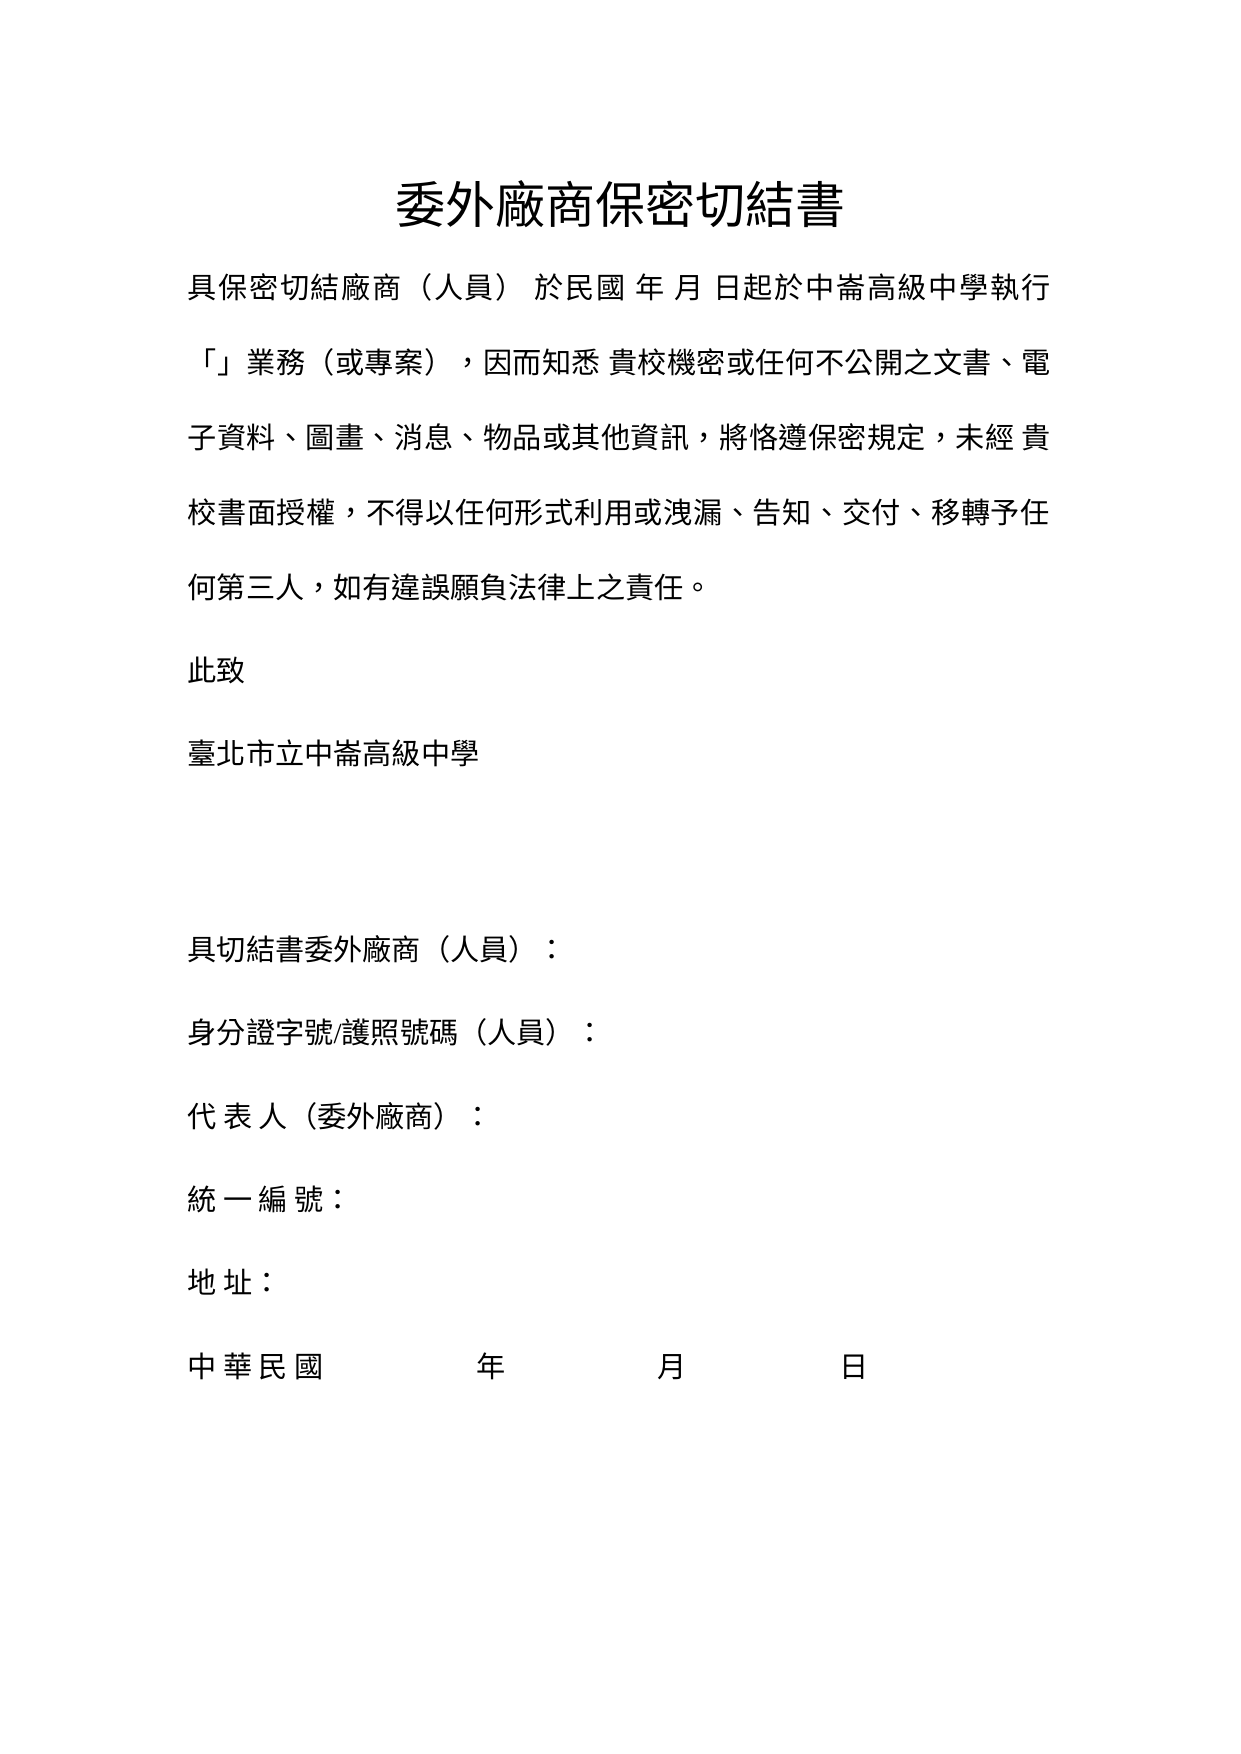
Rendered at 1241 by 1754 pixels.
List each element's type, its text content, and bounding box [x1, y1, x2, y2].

text 此致 [187, 631, 1053, 706]
text 具切結書委外廠商（人員）： [187, 910, 1053, 985]
text 地 址： [187, 1244, 1053, 1319]
text 委外廠商保密切結書 [187, 164, 1053, 239]
text 具保密切結廠商（人員） 於民國 年 月 日起於中崙高級中學執行「」業務（或專案），因而知悉 貴校機密或任何不公開之文書、電子資料、圖畫、消息、物品或其他資訊，將恪遵保密規定，未經 貴校書面授權，不得以任何形式利用或洩漏、告知、交付、移轉予任何第三人，如有違誤願負法律上之責任。 [187, 248, 1053, 623]
text 統 一 編 號： [187, 1160, 1053, 1235]
text 身分證字號/護照號碼（人員）： [187, 994, 1053, 1069]
text 代 表 人（委外廠商）： [187, 1077, 1053, 1152]
text 中 華 民 國 年 月 日 [187, 1327, 1053, 1402]
text 臺北市立中崙高級中學 [187, 714, 1053, 789]
